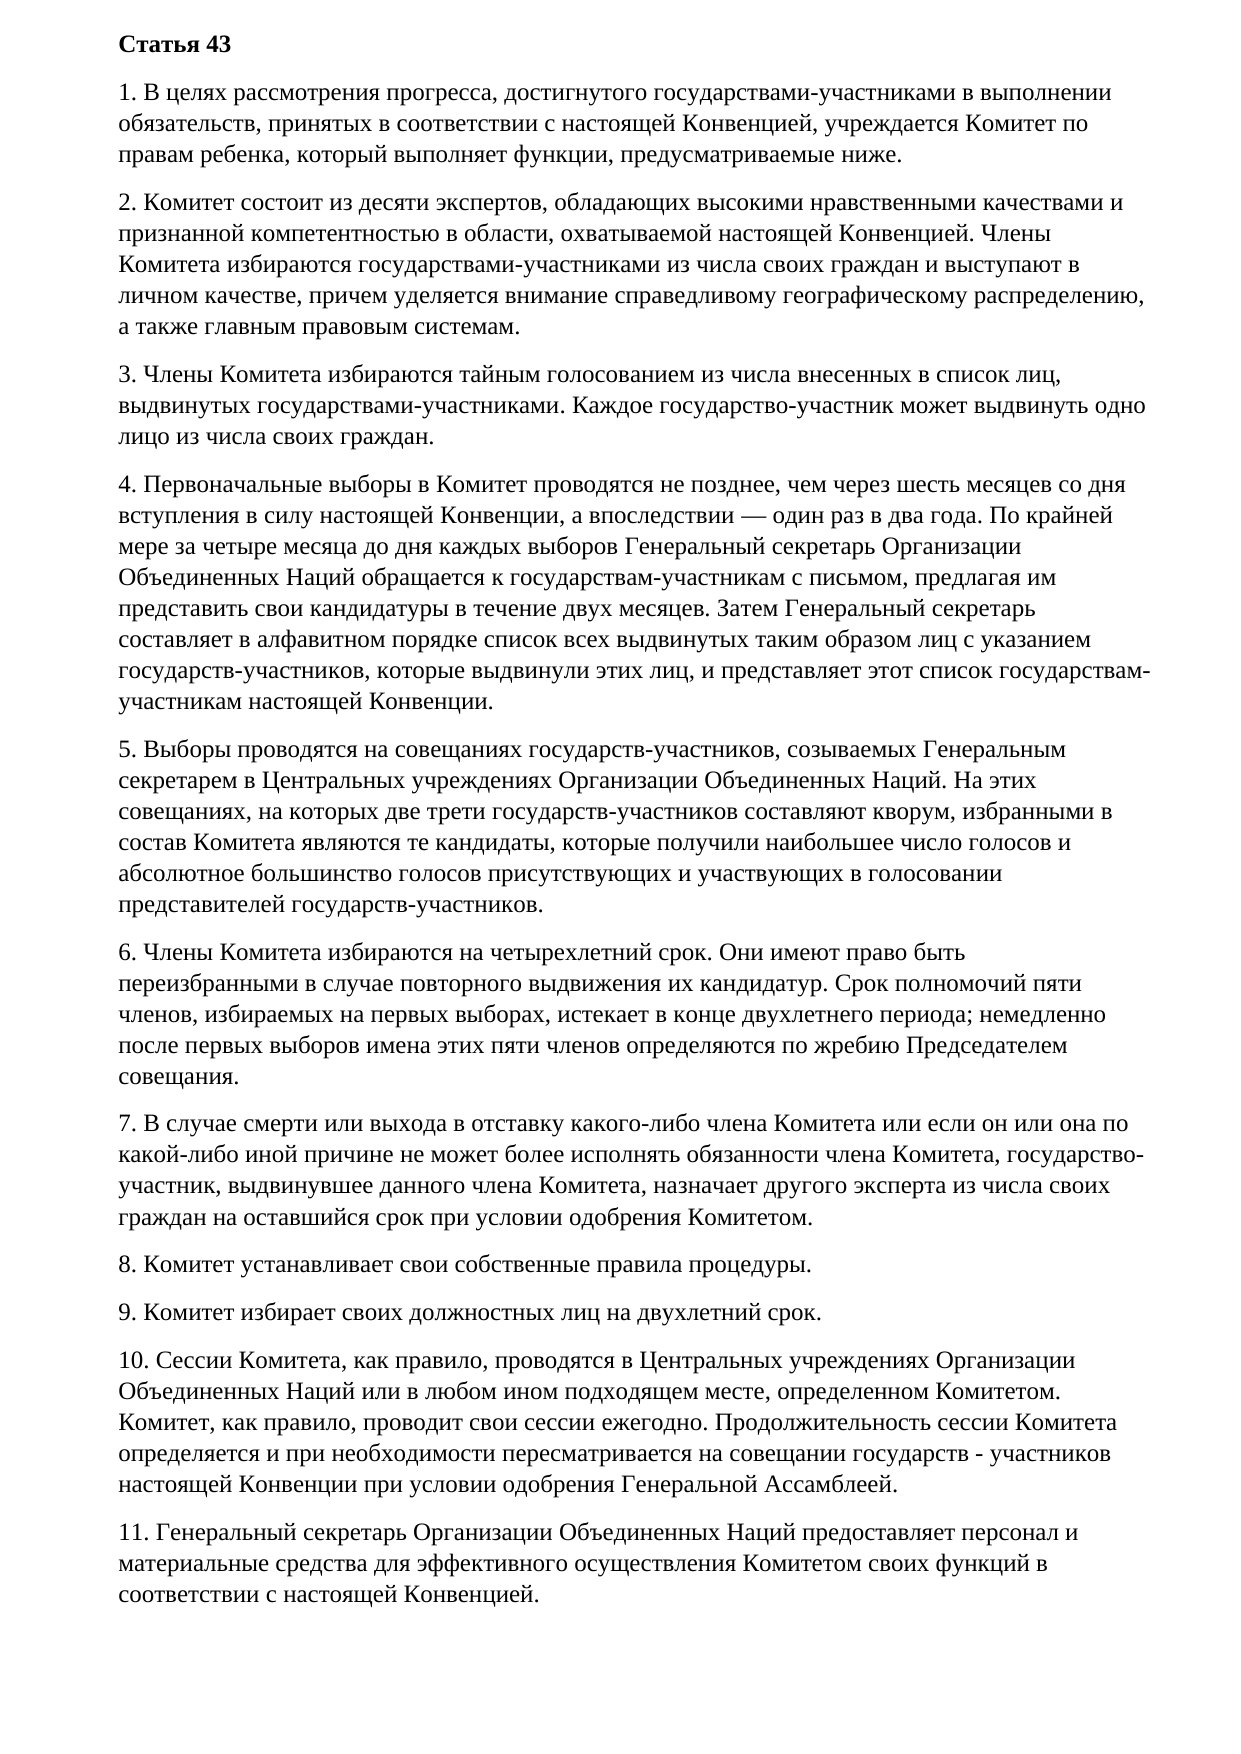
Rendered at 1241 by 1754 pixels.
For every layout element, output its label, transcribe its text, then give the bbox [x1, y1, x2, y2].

text Статья 43 [118, 29, 1152, 58]
text 10. Сессии Комитета, как правило, проводятся в Центральных учреждениях Организации Объединенных Наций или в любом ином подходящем месте, определенном Комитетом. Комитет, как правило, проводит свои сессии ежегодно. Продолжительность сессии Комитета определяется и при необходимости пересматривается на совещании государств - участников настоящей Конвенции при условии одобрения Генеральной Ассамблеей. [118, 1345, 1152, 1498]
text 4. Первоначальные выборы в Комитет проводятся не позднее, чем через шесть месяцев со дня вступления в силу настоящей Конвенции, а впоследствии — один раз в два года. По крайней мере за четыре месяца до дня каждых выборов Генеральный секретарь Организации Объединенных Наций обращается к государствам-участникам с письмом, предлагая им представить свои кандидатуры в течение двух месяцев. Затем Генеральный секретарь составляет в алфавитном порядке список всех выдвинутых таким образом лиц с указанием государств-участников, которые выдвинули этих лиц, и представляет этот список государствам-участникам настоящей Конвенции. [118, 469, 1152, 715]
text 7. В случае смерти или выхода в отставку какого-либо члена Комитета или если он или она по какой-либо иной причине не может более исполнять обязанности члена Комитета, государство-участник, выдвинувшее данного члена Комитета, назначает другого эксперта из числа своих граждан на оставшийся срок при условии одобрения Комитетом. [118, 1108, 1152, 1230]
text 9. Комитет избирает своих должностных лиц на двухлетний срок. [118, 1297, 1152, 1326]
text 2. Комитет состоит из десяти экспертов, обладающих высокими нравственными качествами и признанной компетентностью в области, охватываемой настоящей Конвенцией. Члены Комитета избираются государствами-участниками из числа своих граждан и выступают в личном качестве, причем уделяется внимание справедливому географическому распределению, а также главным правовым системам. [118, 187, 1152, 340]
text 11. Генеральный секретарь Организации Объединенных Наций предоставляет персонал и материальные средства для эффективного осуществления Комитетом своих функций в соответствии с настоящей Конвенцией. [118, 1517, 1152, 1607]
text 8. Комитет устанавливает свои собственные правила процедуры. [118, 1249, 1152, 1278]
text 1. В целях рассмотрения прогресса, достигнутого государствами-участниками в выполнении обязательств, принятых в соответствии с настоящей Конвенцией, учреждается Комитет по правам ребенка, который выполняет функции, предусматриваемые ниже. [118, 77, 1152, 168]
text 5. Выборы проводятся на совещаниях государств-участников, созываемых Генеральным секретарем в Центральных учреждениях Организации Объединенных Наций. На этих совещаниях, на которых две трети государств-участников составляют кворум, избранными в состав Комитета являются те кандидаты, которые получили наибольшее число голосов и абсолютное большинство голосов присутствующих и участвующих в голосовании представителей государств-участников. [118, 734, 1152, 918]
text 3. Члены Комитета избираются тайным голосованием из числа внесенных в список лиц, выдвинутых государствами-участниками. Каждое государство-участник может выдвинуть одно лицо из числа своих граждан. [118, 359, 1152, 450]
text 6. Члены Комитета избираются на четырехлетний срок. Они имеют право быть переизбранными в случае повторного выдвижения их кандидатур. Срок полномочий пяти членов, избираемых на первых выборах, истекает в конце двухлетнего периода; немедленно после первых выборов имена этих пяти членов определяются по жребию Председателем совещания. [118, 937, 1152, 1089]
